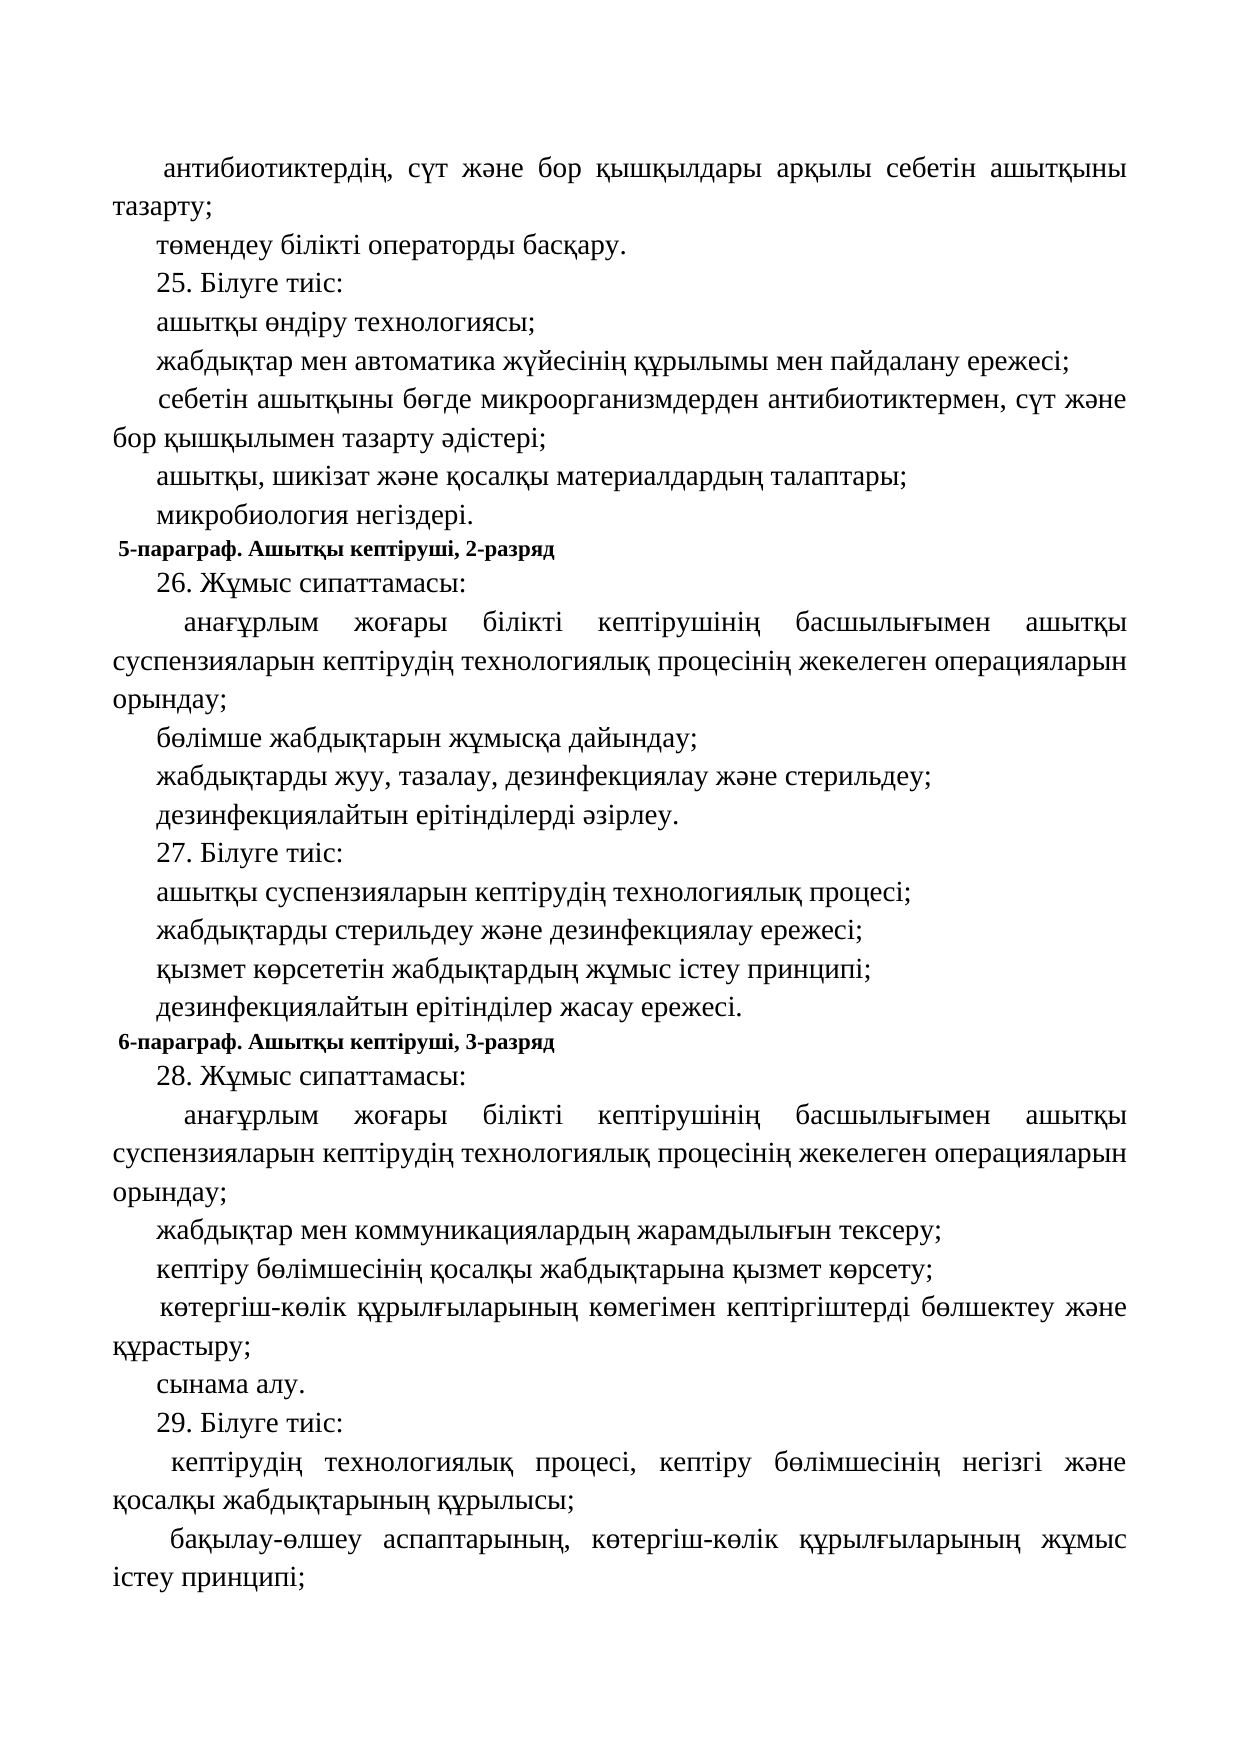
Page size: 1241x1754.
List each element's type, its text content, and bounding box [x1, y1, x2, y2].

text 5-параграф. Ашытқы кептіруші, 2-разряд [112, 535, 1128, 562]
text анағұрлым жоғары білікті кептірушінің басшылығымен ашытқы суспензияларын кептірудің технологиялық процесінің жекелеген операцияларын орындау; [112, 604, 1128, 715]
text сынама алу. [112, 1367, 1128, 1400]
text анағұрлым жоғары білікті кептірушінің басшылығымен ашытқы суспензияларын кептірудің технологиялық процесінің жекелеген операцияларын орындау; [112, 1097, 1128, 1207]
text кептіру бөлімшесінің қосалқы жабдықтарына қызмет көрсету; [112, 1251, 1128, 1284]
text антибиотиктердің, сүт және бор қышқылдары арқылы себетін ашытқыны тазарту; [112, 150, 1128, 222]
text 26. Жұмыс сипаттамасы: [112, 566, 1128, 599]
text дезинфекциялайтын ерітінділерді әзірлеу. [112, 797, 1128, 830]
text микробиология негіздері. [112, 497, 1128, 530]
text бөлімше жабдықтарын жұмысқа дайындау; [112, 720, 1128, 753]
text 29. Білуге тиіс: [112, 1405, 1128, 1439]
text кептірудің технологиялық процесі, кептіру бөлімшесінің негізгі және қосалқы жабдықтарының құрылысы; [112, 1444, 1128, 1516]
text 28. Жұмыс сипаттамасы: [112, 1058, 1128, 1092]
text ашытқы суспензияларын кептірудің технологиялық процесі; [112, 874, 1128, 907]
text жабдықтар мен автоматика жүйесінің құрылымы мен пайдалану ережесі; [112, 343, 1128, 376]
text 6-параграф. Ашытқы кептіруші, 3-разряд [112, 1028, 1128, 1054]
text жабдықтарды стерильдеу және дезинфекциялау ережесі; [112, 912, 1128, 946]
text төмендеу білікті операторды басқару. [112, 227, 1128, 261]
text қызмет көрсететін жабдықтардың жұмыс істеу принципі; [112, 951, 1128, 984]
text дезинфекциялайтын ерітінділер жасау ережесі. [112, 989, 1128, 1023]
text себетін ашытқыны бөгде микроорганизмдерден антибиотиктермен, сүт және бор қышқылымен тазарту әдістері; [112, 381, 1128, 453]
text жабдықтар мен коммуникациялардың жарамдылығын тексеру; [112, 1212, 1128, 1246]
text жабдықтарды жуу, тазалау, дезинфекциялау және стерильдеу; [112, 758, 1128, 792]
text ашытқы өндіру технологиясы; [112, 304, 1128, 338]
text 27. Білуге тиіс: [112, 835, 1128, 869]
text көтергіш-көлік құрылғыларының көмегімен кептіргіштерді бөлшектеу және құрастыру; [112, 1289, 1128, 1362]
text 25. Білуге тиіс: [112, 266, 1128, 299]
text ашытқы, шикізат және қосалқы материалдардың талаптары; [112, 458, 1128, 492]
text бақылау-өлшеу аспаптарының, көтергіш-көлік құрылғыларының жұмыс істеу принципі; [112, 1521, 1128, 1593]
